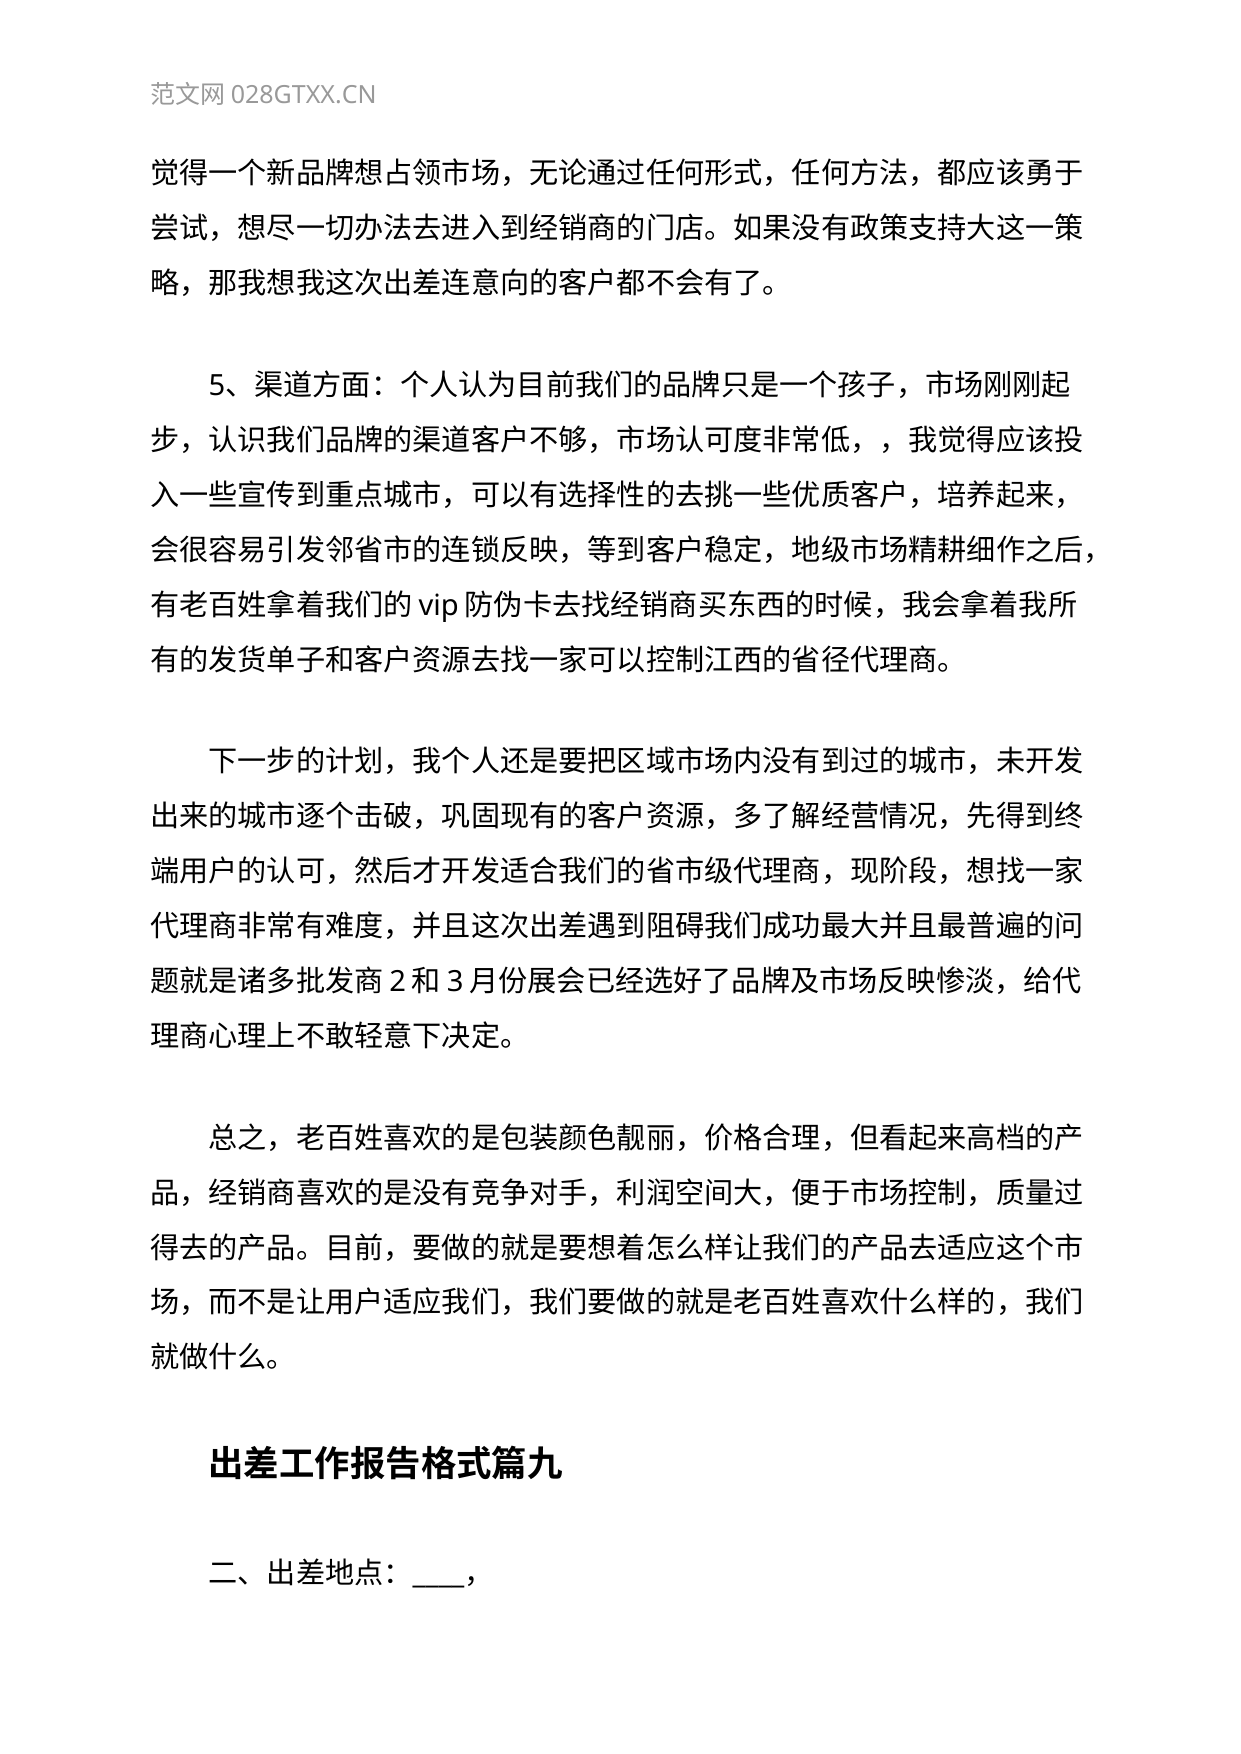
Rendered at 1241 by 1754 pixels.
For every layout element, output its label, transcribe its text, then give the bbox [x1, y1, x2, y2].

text 出差工作报告格式篇九 [150, 1436, 1090, 1487]
text 二、出差地点：____， [150, 1549, 1090, 1592]
text 总之，老百姓喜欢的是包装颜色靓丽，价格合理，但看起来高档的产品，经销商喜欢的是没有竞争对手，利润空间大，便于市场控制，质量过得去的产品。目前，要做的就是要想着怎么样让我们的产品去适应这个市场，而不是让用户适应我们，我们要做的就是老百姓喜欢什么样的，我们就做什么。 [150, 1114, 1090, 1376]
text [150, 150, 1090, 302]
text 下一步的计划，我个人还是要把区域市场内没有到过的城市，未开发出来的城市逐个击破，巩固现有的客户资源，多了解经营情况，先得到终端用户的认可，然后才开发适合我们的省市级代理商，现阶段，想找一家代理商非常有难度，并且这次出差遇到阻碍我们成功最大并且最普遍的问题就是诸多批发商2和3月份展会已经选好了品牌及市场反映惨淡，给代理商心理上不敢轻意下决定。 [150, 738, 1090, 1055]
text 5、渠道方面：个人认为目前我们的品牌只是一个孩子，市场刚刚起步，认识我们品牌的渠道客户不够，市场认可度非常低，，我觉得应该投入一些宣传到重点城市，可以有选择性的去挑一些优质客户，培养起来，会很容易引发邻省市的连锁反映，等到客户稳定，地级市场精耕细作之后，有老百姓拿着我们的vip防伪卡去找经销商买东西的时候，我会拿着我所有的发货单子和客户资源去找一家可以控制江西的省径代理商。 [150, 362, 1090, 678]
